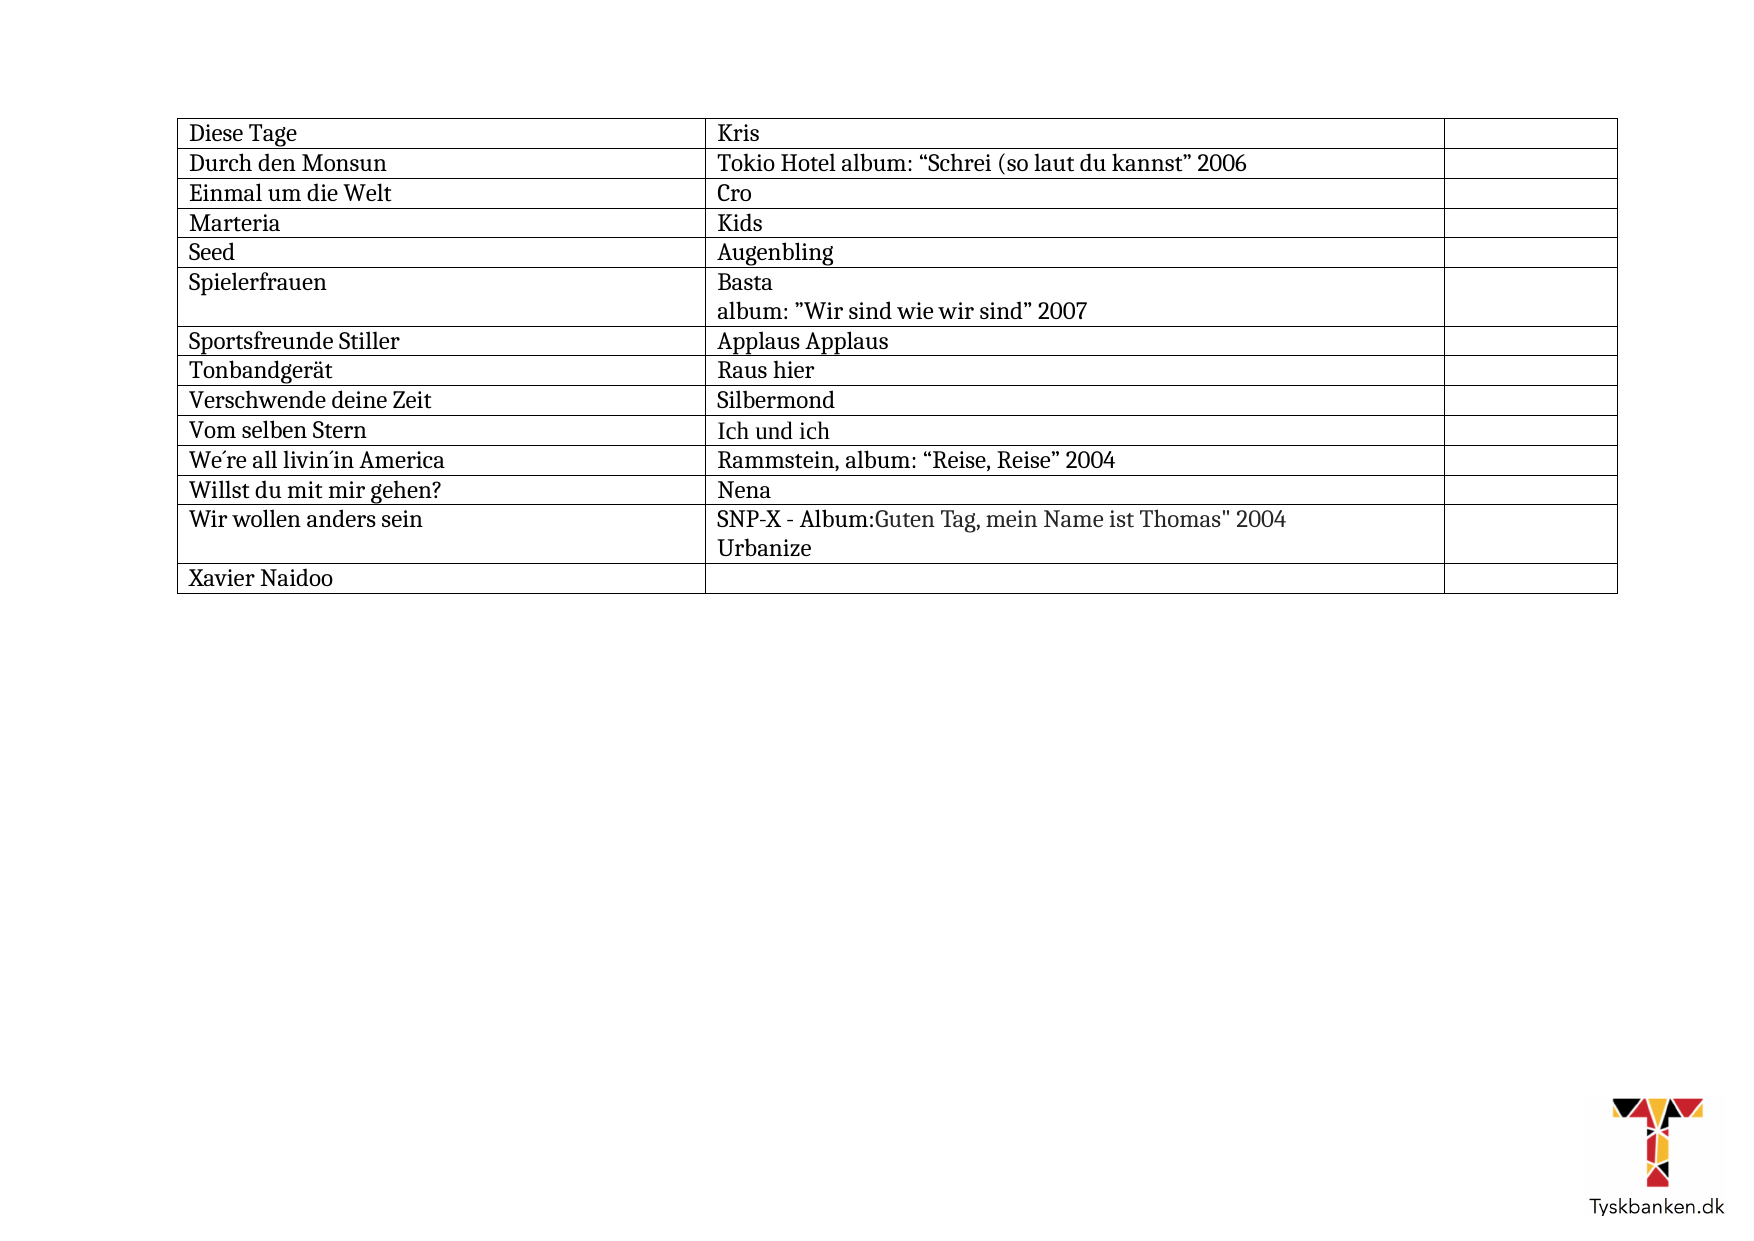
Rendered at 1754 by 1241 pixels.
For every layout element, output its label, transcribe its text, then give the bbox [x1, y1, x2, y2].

table_cell Xavier Naidoo [178, 564, 705, 593]
table_cell [1445, 327, 1617, 355]
table_cell Kris [706, 119, 1444, 148]
table_cell Cro [706, 179, 1444, 207]
picture [1583, 1094, 1726, 1216]
table_cell Raus hier [706, 356, 1444, 385]
table_cell [1445, 356, 1617, 385]
table_cell [1445, 446, 1617, 474]
table_cell [1445, 416, 1617, 445]
table_cell Wir wollen anders sein [178, 505, 705, 563]
table_cell [1445, 268, 1617, 326]
table_cell Seed [178, 238, 705, 267]
table_cell Rammstein, album: “Reise, Reise” 2004 [706, 446, 1444, 474]
table_cell Einmal um die Welt [178, 179, 705, 207]
table_cell Kids [706, 209, 1444, 237]
table_cell Verschwende deine Zeit [178, 386, 705, 415]
table_cell [1445, 209, 1617, 237]
table_cell Vom selben Stern [178, 416, 705, 445]
table_cell [1445, 238, 1617, 267]
table_cell Silbermond [706, 386, 1444, 415]
table_cell Ich und ich [706, 416, 1444, 445]
table_cell Tokio Hotel album: “Schrei (so laut du kannst” 2006 [706, 149, 1444, 178]
table_cell Augenbling [706, 238, 1444, 267]
table_cell Applaus Applaus [706, 327, 1444, 355]
table_cell We´re all livin´in America [178, 446, 705, 474]
table_cell Spielerfrauen [178, 268, 705, 326]
table_cell Tonbandgerät [178, 356, 705, 385]
table_cell [1445, 564, 1617, 593]
table_cell Basta album: ”Wir sind wie wir sind” 2007 [706, 268, 1444, 326]
table_cell [706, 564, 1444, 593]
table_cell [1445, 149, 1617, 178]
table_cell Sportsfreunde Stiller [178, 327, 705, 355]
table_cell Marteria [178, 209, 705, 237]
table_cell Willst du mit mir gehen? [178, 476, 705, 504]
table_cell SNP-X - Album:Guten Tag, mein Name ist Thomas" 2004 Urbanize [706, 505, 1444, 563]
table_cell [1445, 119, 1617, 148]
table_cell [1445, 179, 1617, 207]
table_cell Diese Tage [178, 119, 705, 148]
table_cell [1445, 386, 1617, 415]
table_cell [1445, 476, 1617, 504]
table_cell [1445, 505, 1617, 563]
table_cell Nena [706, 476, 1444, 504]
table_cell Durch den Monsun [178, 149, 705, 178]
